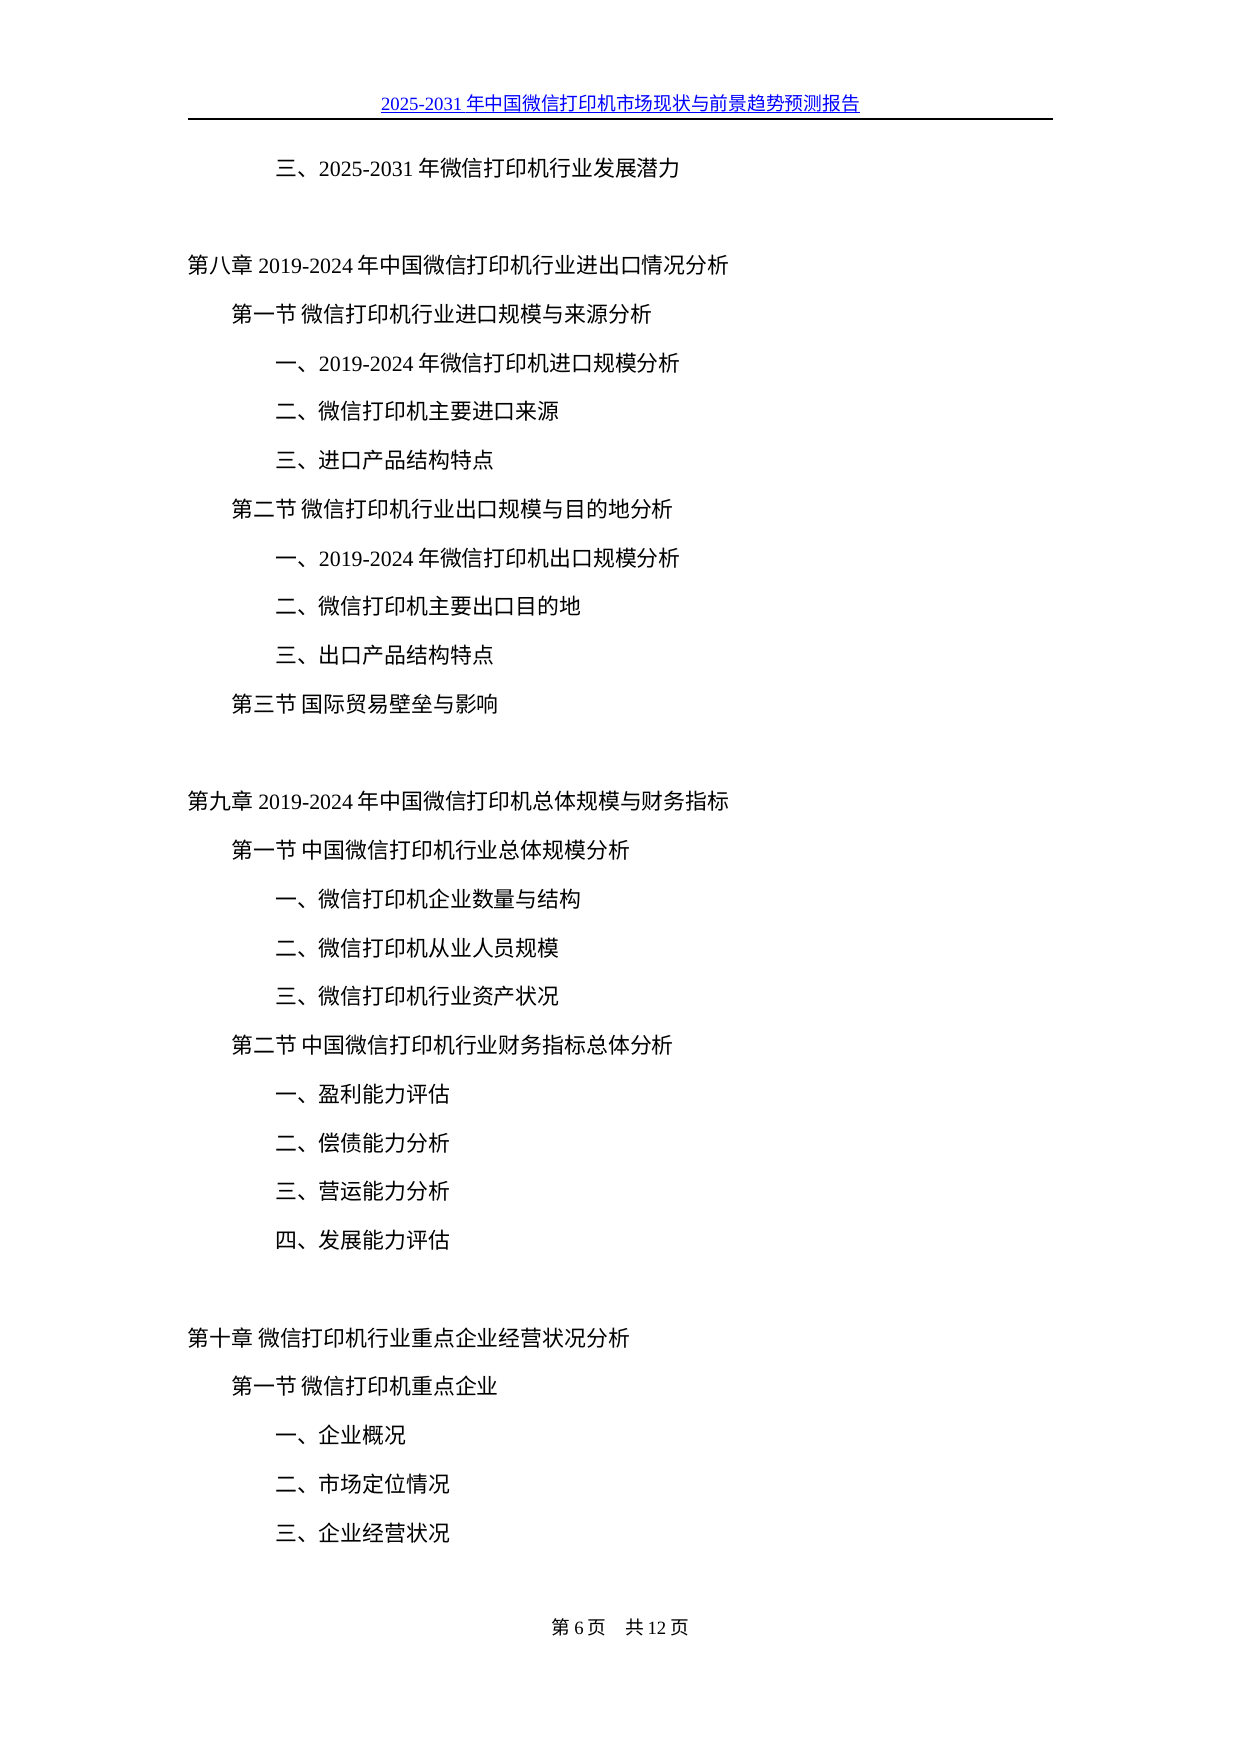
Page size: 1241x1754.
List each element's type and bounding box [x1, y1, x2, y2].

text [187, 150, 1053, 1548]
